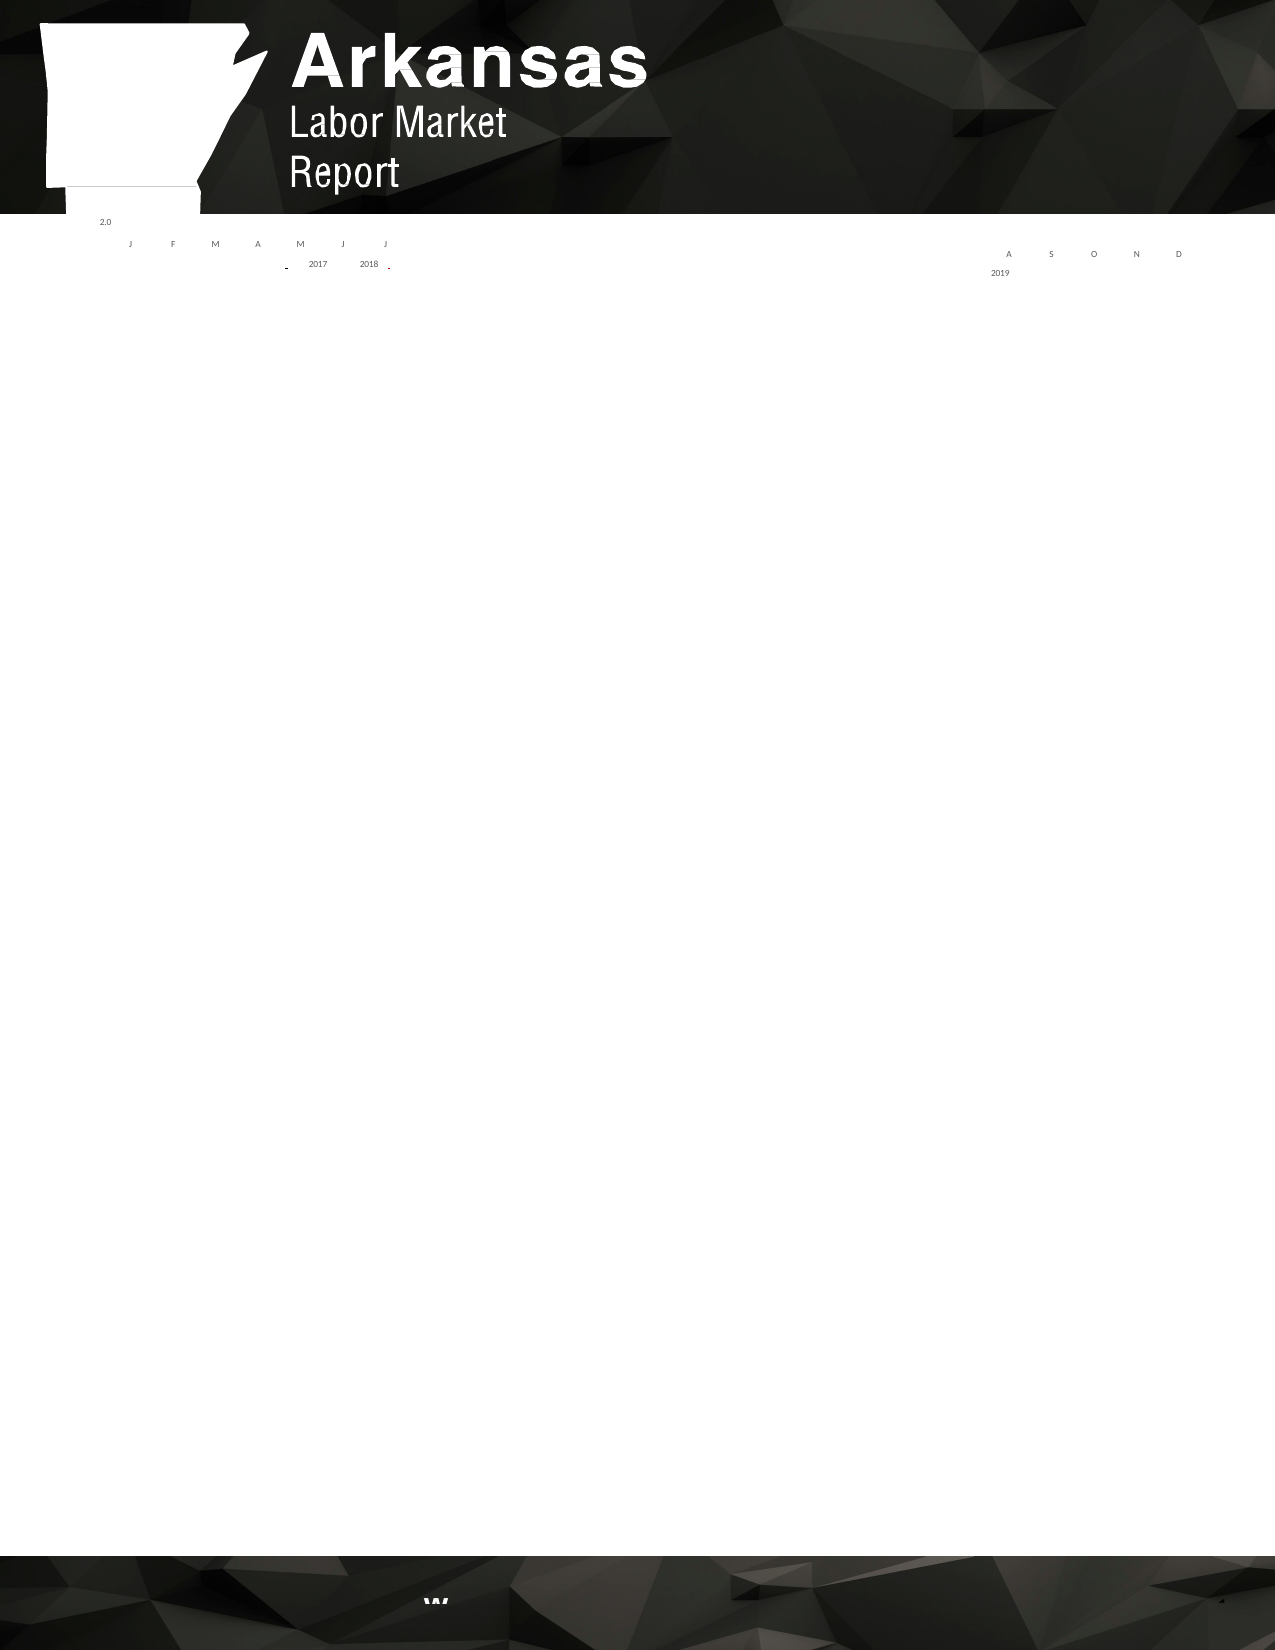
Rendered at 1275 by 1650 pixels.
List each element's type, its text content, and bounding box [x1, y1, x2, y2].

picture [0, 0, 1275, 214]
picture [0, 1556, 1275, 1650]
